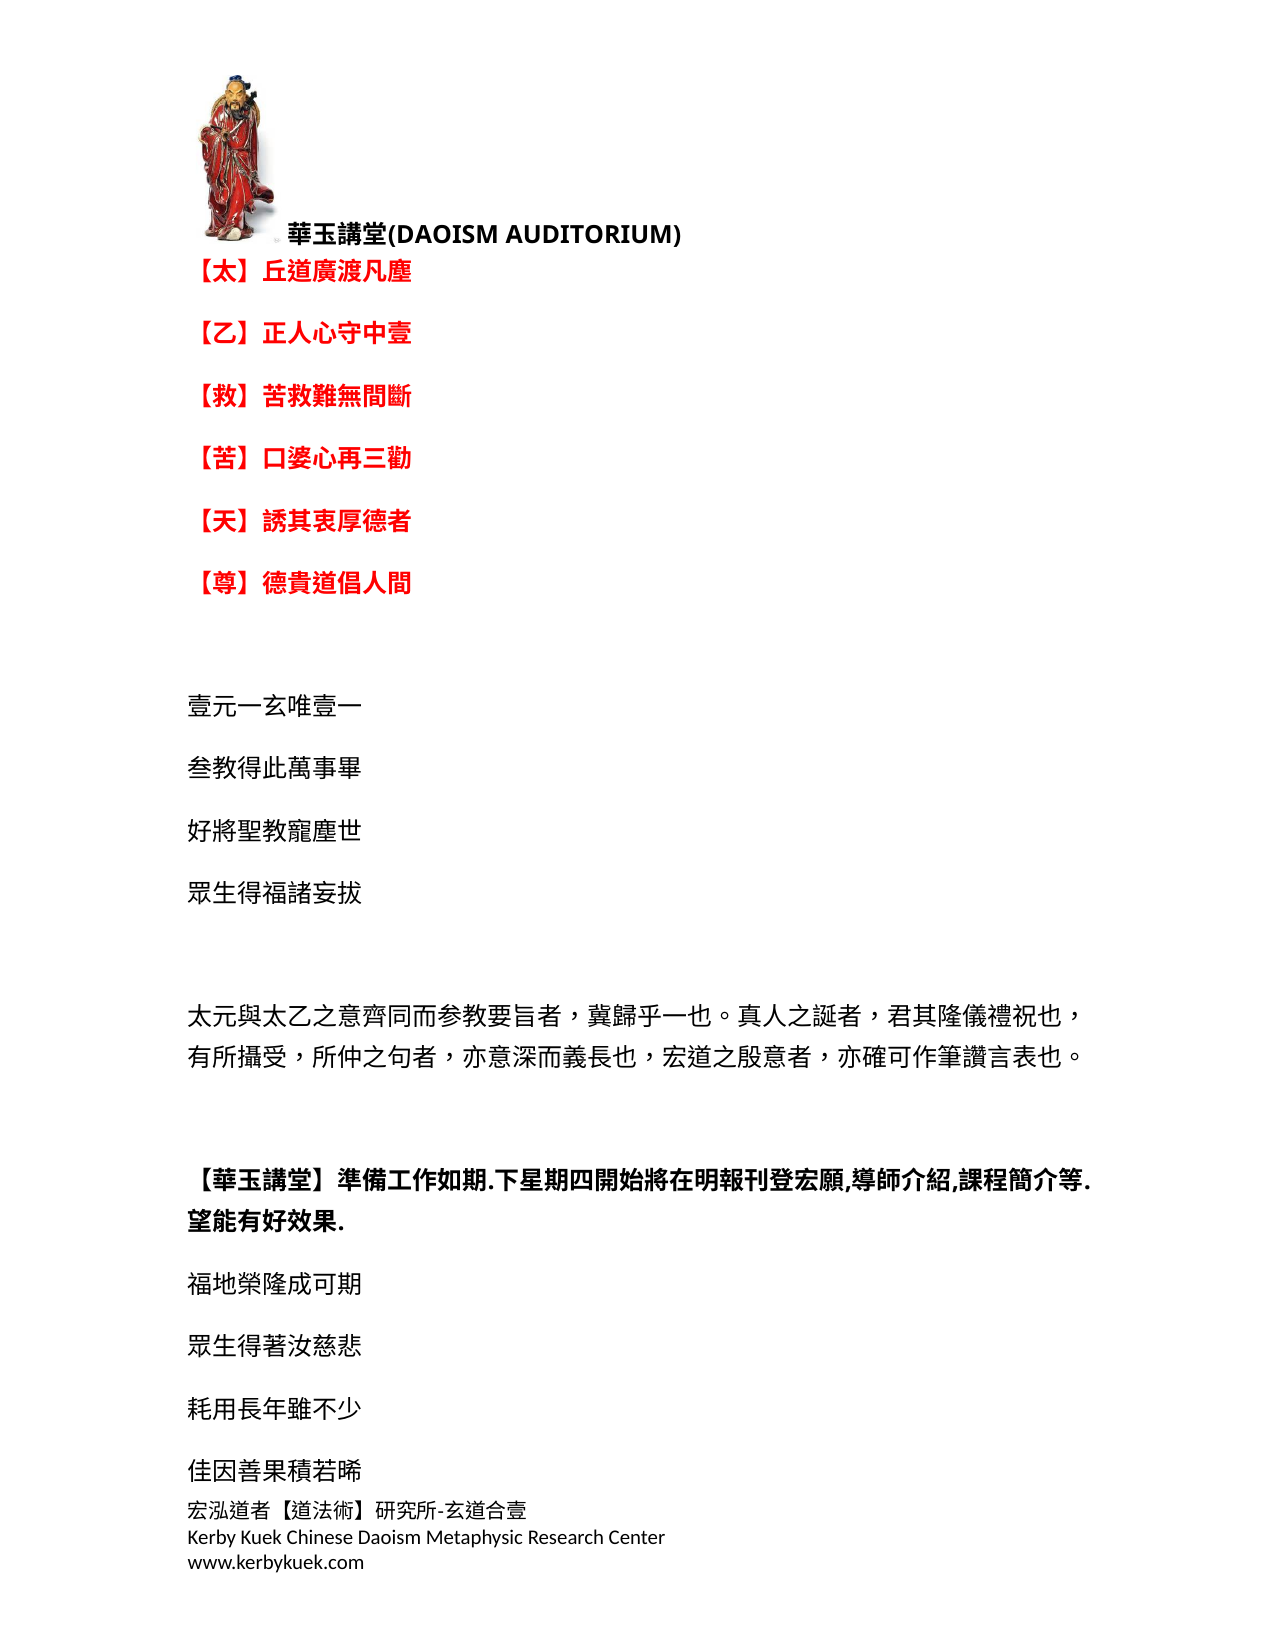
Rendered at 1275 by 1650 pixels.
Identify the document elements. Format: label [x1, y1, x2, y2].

picture [187, 75, 282, 244]
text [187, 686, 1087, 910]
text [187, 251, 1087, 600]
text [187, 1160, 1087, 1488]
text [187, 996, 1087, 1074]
